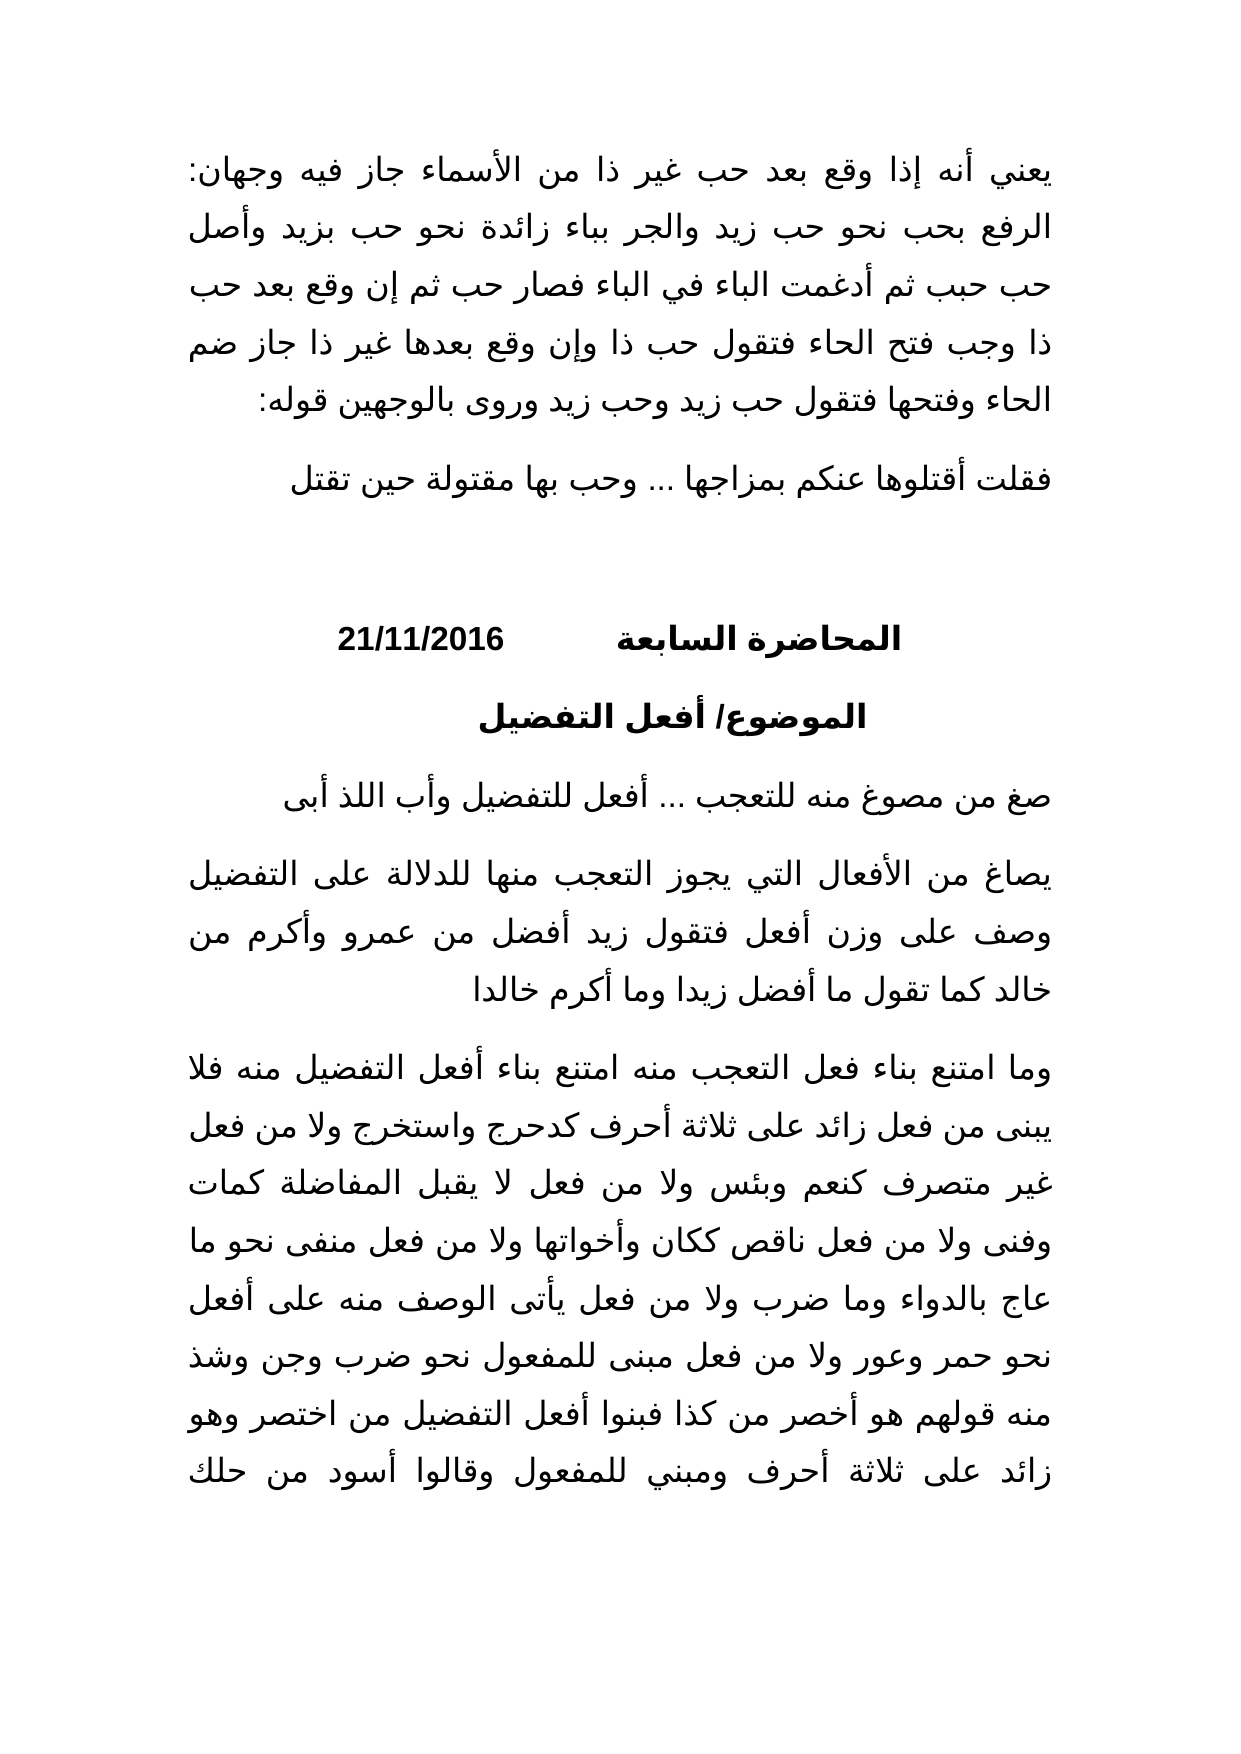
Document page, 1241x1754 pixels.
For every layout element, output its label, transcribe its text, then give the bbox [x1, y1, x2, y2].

text الموضوع/ أفعل التفضيل [187, 698, 1053, 736]
text يعني أنه إذا وقع بعد حب غير ذا من الأسماء جاز فيه وجهان: الرفع بحب نحو حب زيد والجر بباء زائدة نحو حب بزيد وأصل حب حبب ثم أدغمت الباء في الباء فصار حب ثم إن وقع بعد حب ذا وجب فتح الحاء فتقول حب ذا وإن وقع بعدها غير ذا جاز ضم الحاء وفتحها فتقول حب زيد وحب زيد وروى بالوجهين قوله: [187, 150, 1053, 419]
text فقلت أقتلوها عنكم بمزاجها ... وحب بها مقتولة حين تقتل [187, 459, 1053, 497]
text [187, 1048, 1053, 1490]
text المحاضرة السابعة 21/11/2016 [187, 619, 1053, 658]
text يصاغ من الأفعال التي يجوز التعجب منها للدلالة على التفضيل وصف على وزن أفعل فتقول زيد أفضل من عمرو وأكرم من خالد كما تقول ما أفضل زيدا وما أكرم خالدا [187, 854, 1053, 1008]
text صغ من مصوغ منه للتعجب ... أفعل للتفضيل وأب اللذ أبى [187, 776, 1053, 814]
